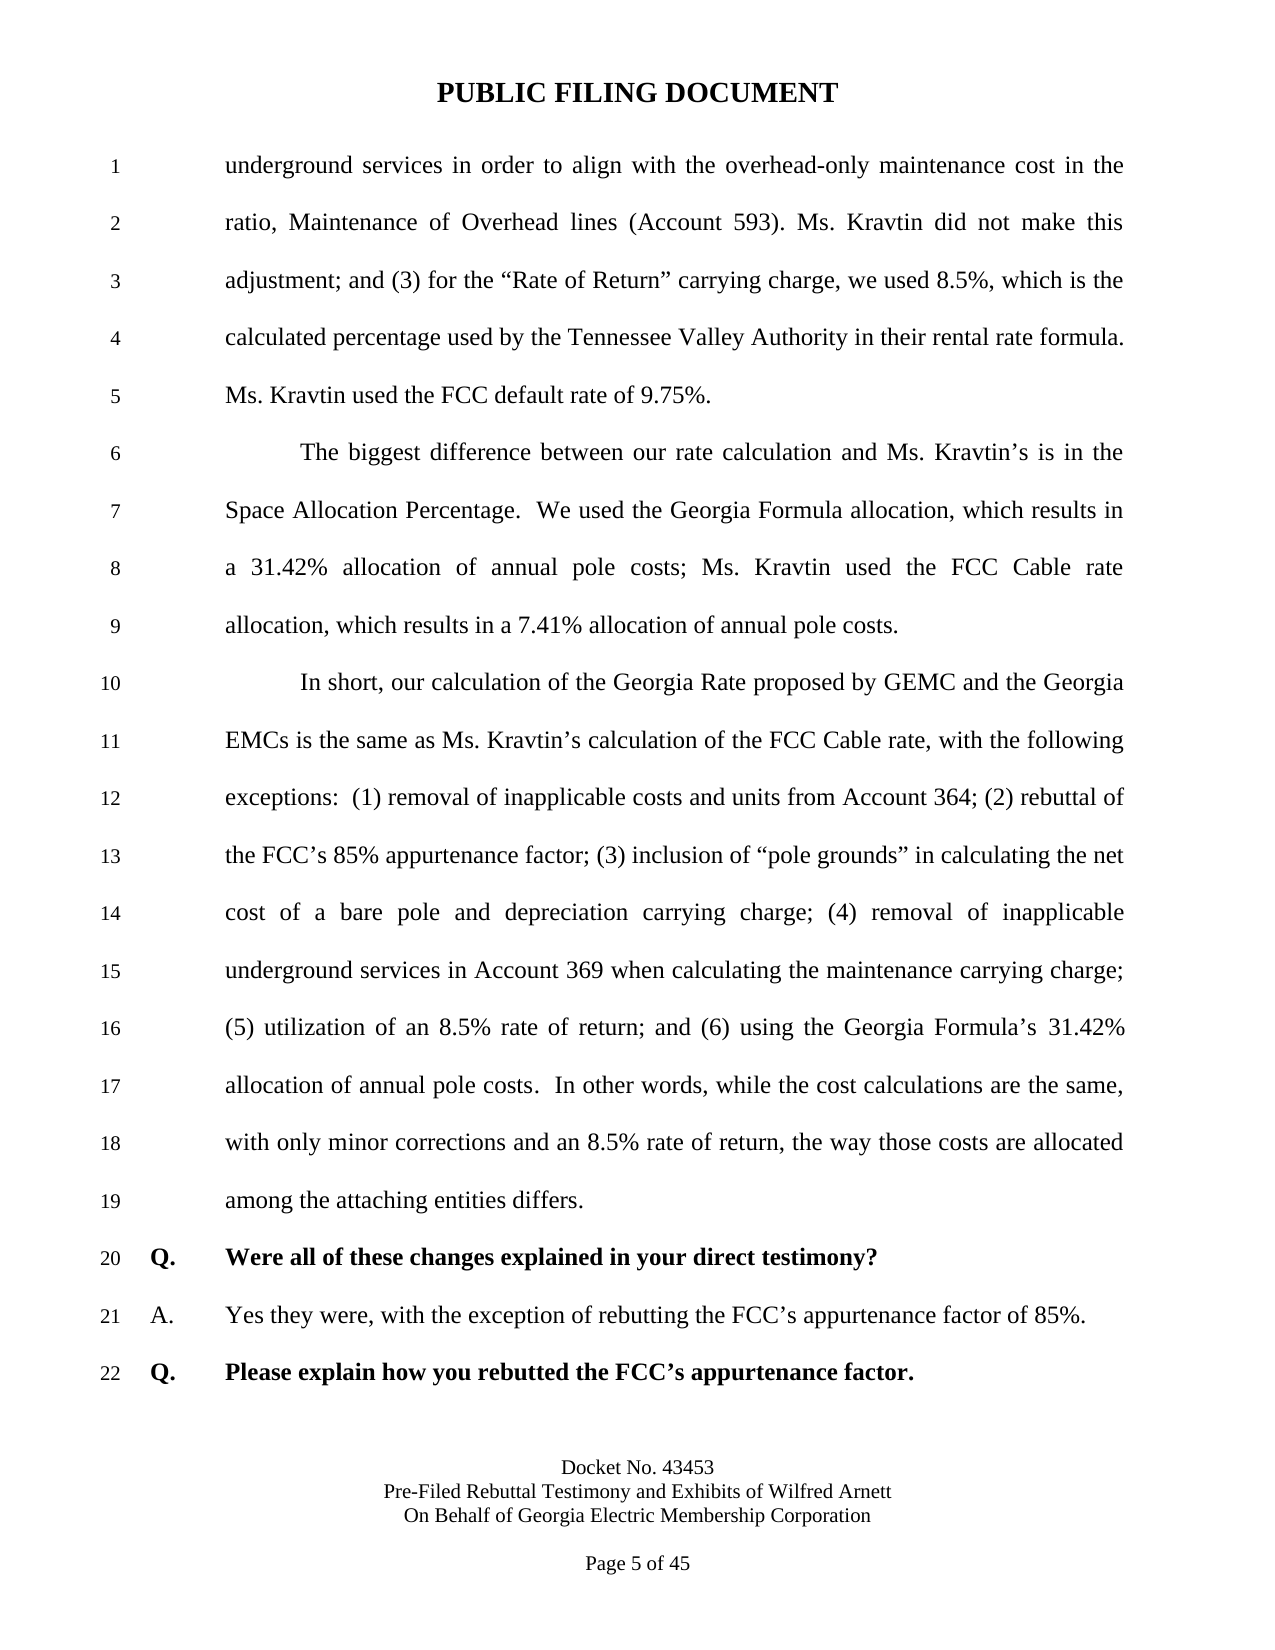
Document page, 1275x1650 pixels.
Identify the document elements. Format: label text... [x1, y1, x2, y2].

list In short, our calculation of the Georgia Rate proposed by GEMC and the Georgia EMCs is the same as Ms. Kravtin’s calculation of the FCC Cable rate, with the following exceptions: (1) removal of inapplicable costs and units from Account 364; (2) rebuttal of the FCC’s 85% appurtenance factor; (3) inclusion of “pole grounds” in calculating the net cost of a bare pole and depreciation carrying charge; (4) removal of inapplicable underground services in Account 369 when calculating the maintenance carrying charge; (5) utilization of an 8.5% rate of return; and (6) using the Georgia Formula’s 31.42% allocation of annual pole costs. In other words, while the cost calculations are the same, with only minor corrections and an 8.5% rate of return, the way those costs are allocated among the attaching entities differs. [225, 667, 1125, 1214]
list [225, 150, 1125, 409]
text Yes they were, with the exception of rebutting the FCC’s appurtenance factor of 85%. [150, 1300, 1125, 1329]
text Please explain how you rebutted the FCC’s appurtenance factor. [150, 1357, 1125, 1386]
text Were all of these changes explained in your direct testimony? [150, 1242, 1125, 1271]
list The biggest difference between our rate calculation and Ms. Kravtin’s is in the Space Allocation Percentage. We used the Georgia Formula allocation, which results in a 31.42% allocation of annual pole costs; Ms. Kravtin used the FCC Cable rate allocation, which results in a 7.41% allocation of annual pole costs. [225, 437, 1125, 639]
